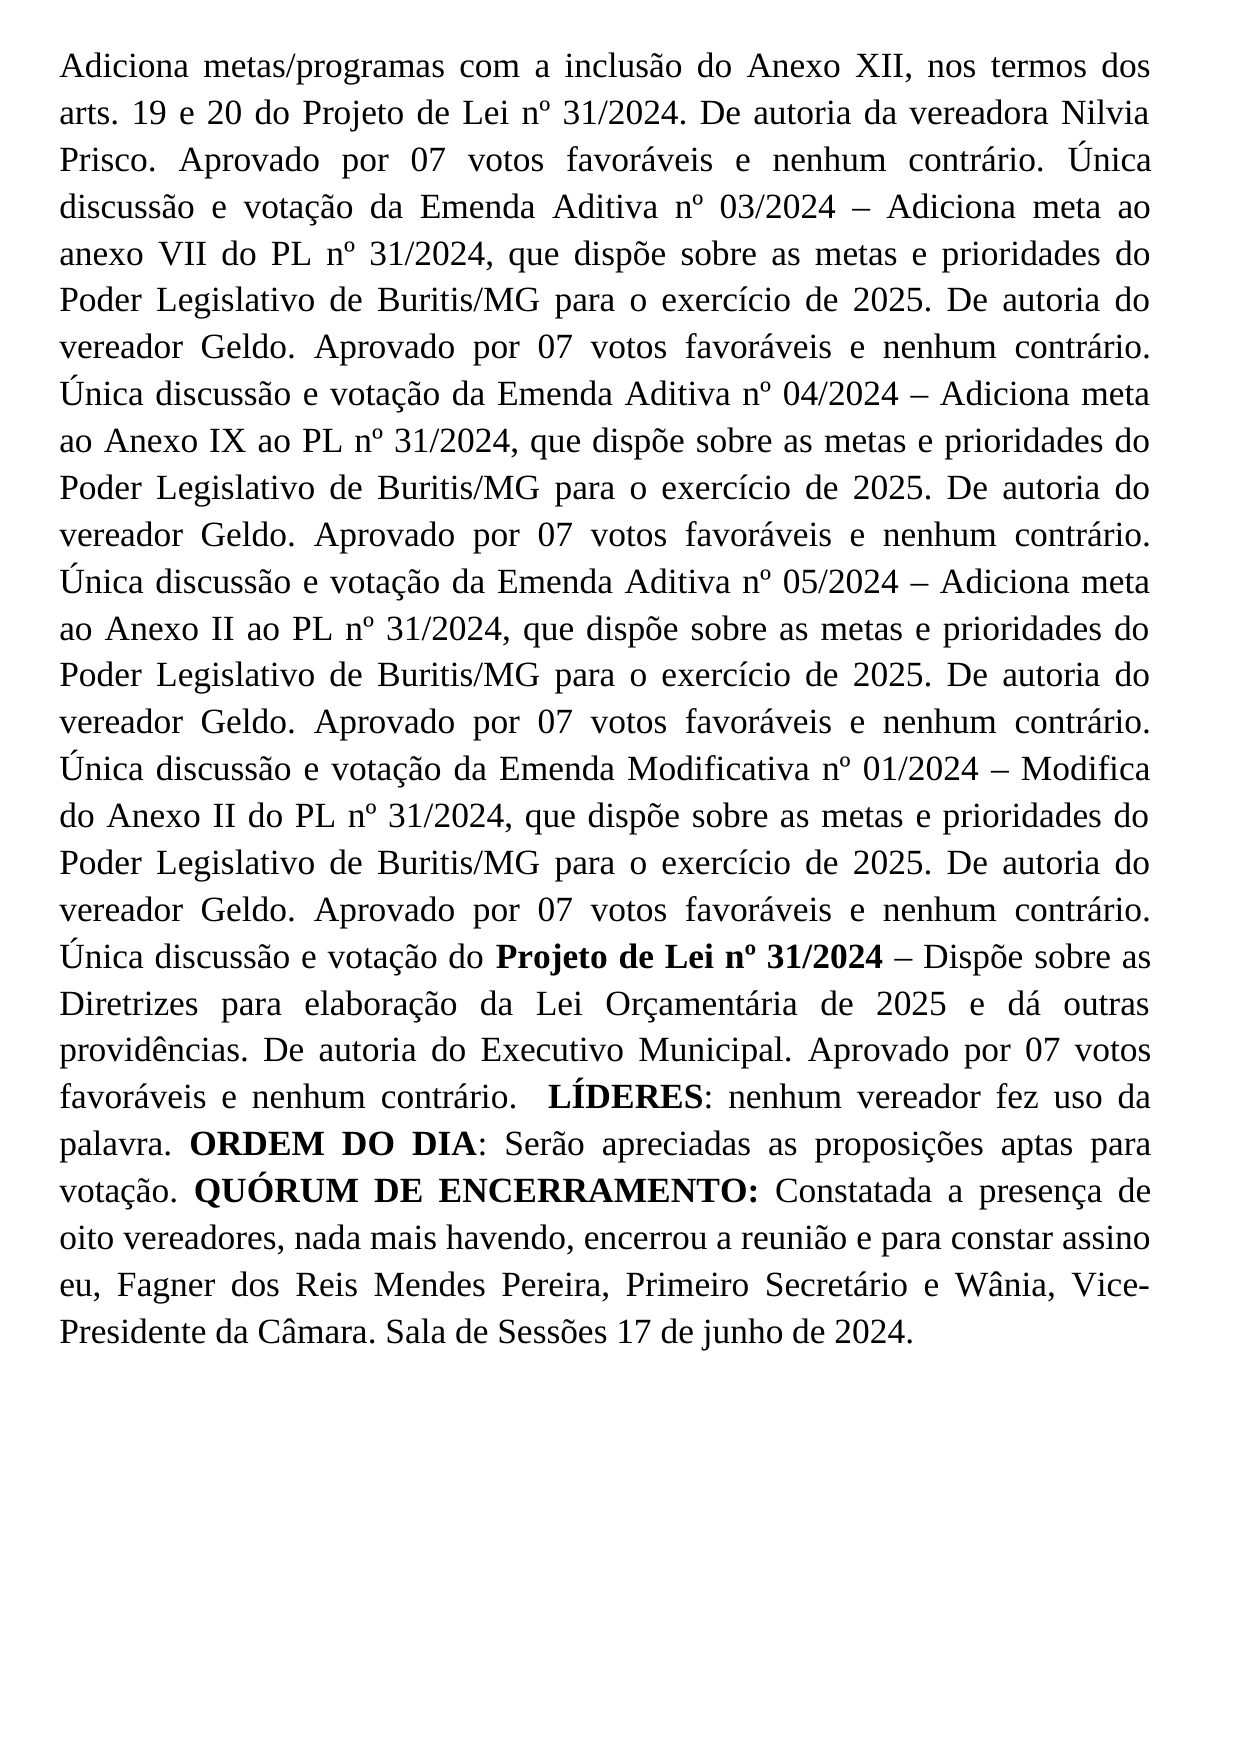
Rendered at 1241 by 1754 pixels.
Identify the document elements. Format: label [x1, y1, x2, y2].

text [59, 44, 1152, 1351]
